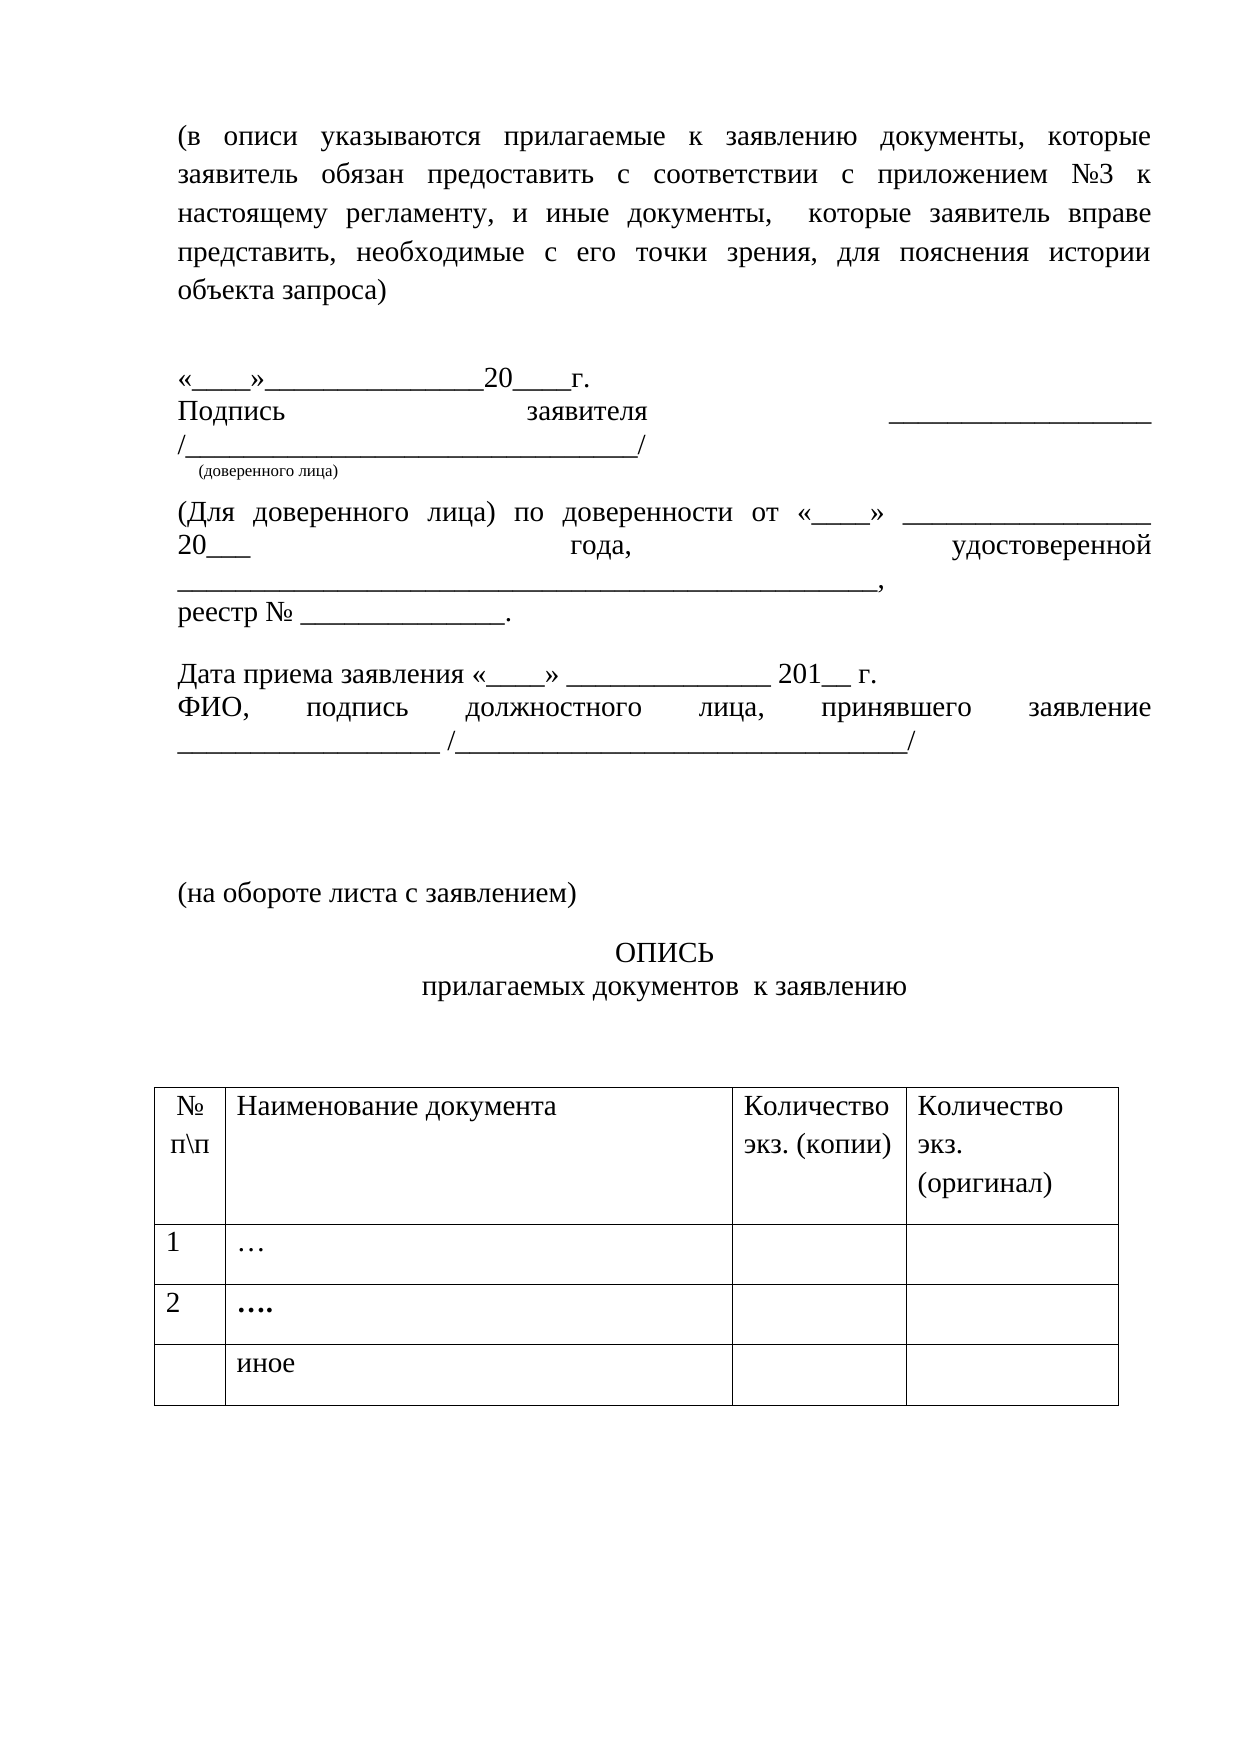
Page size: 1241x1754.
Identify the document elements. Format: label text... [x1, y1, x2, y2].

table_cell [155, 1345, 225, 1405]
table_cell [907, 1225, 1118, 1284]
text ФИО, подпись должностного лица, принявшего заявление __________________ /_______________________________/ [177, 689, 1152, 757]
table_header Количество экз. (оригинал) [907, 1088, 1118, 1223]
text (Для доверенного лица) по доверенности от «____» _________________ 20___ года, удостоверенной ________________________________________________, [177, 494, 1152, 594]
table_header Количество экз. (копии) [733, 1088, 906, 1223]
table_cell [733, 1285, 906, 1344]
table_header № п\п [155, 1088, 225, 1223]
text Дата приема заявления «____» ______________ 201__ г. [177, 656, 1152, 689]
table_cell 2 [155, 1285, 225, 1344]
text (на обороте листа с заявлением) [177, 875, 1152, 909]
table_cell 1 [155, 1225, 225, 1284]
table_cell [733, 1225, 906, 1284]
text «____»_______________20____г. [177, 360, 1152, 393]
table_header Наименование документа [226, 1088, 732, 1223]
table_cell [907, 1345, 1118, 1405]
table_cell … [226, 1225, 732, 1284]
text ОПИСЬ [177, 935, 1152, 968]
table_cell иное [226, 1345, 732, 1405]
table_cell …. [226, 1285, 732, 1344]
text (доверенного лица) [177, 460, 1152, 494]
text Подпись заявителя __________________ /_______________________________/ [177, 393, 1152, 460]
table_cell [907, 1285, 1118, 1344]
text реестр № ______________. [177, 594, 1152, 628]
text (в описи указываются прилагаемые к заявлению документы, которые заявитель обязан предоставить с соответствии с приложением №3 к настоящему регламенту, и иные документы, которые заявитель вправе представить, необходимые с его точки зрения, для пояснения истории объекта запроса) [177, 118, 1152, 306]
text прилагаемых документов к заявлению [177, 968, 1152, 1002]
table_cell [733, 1345, 906, 1405]
